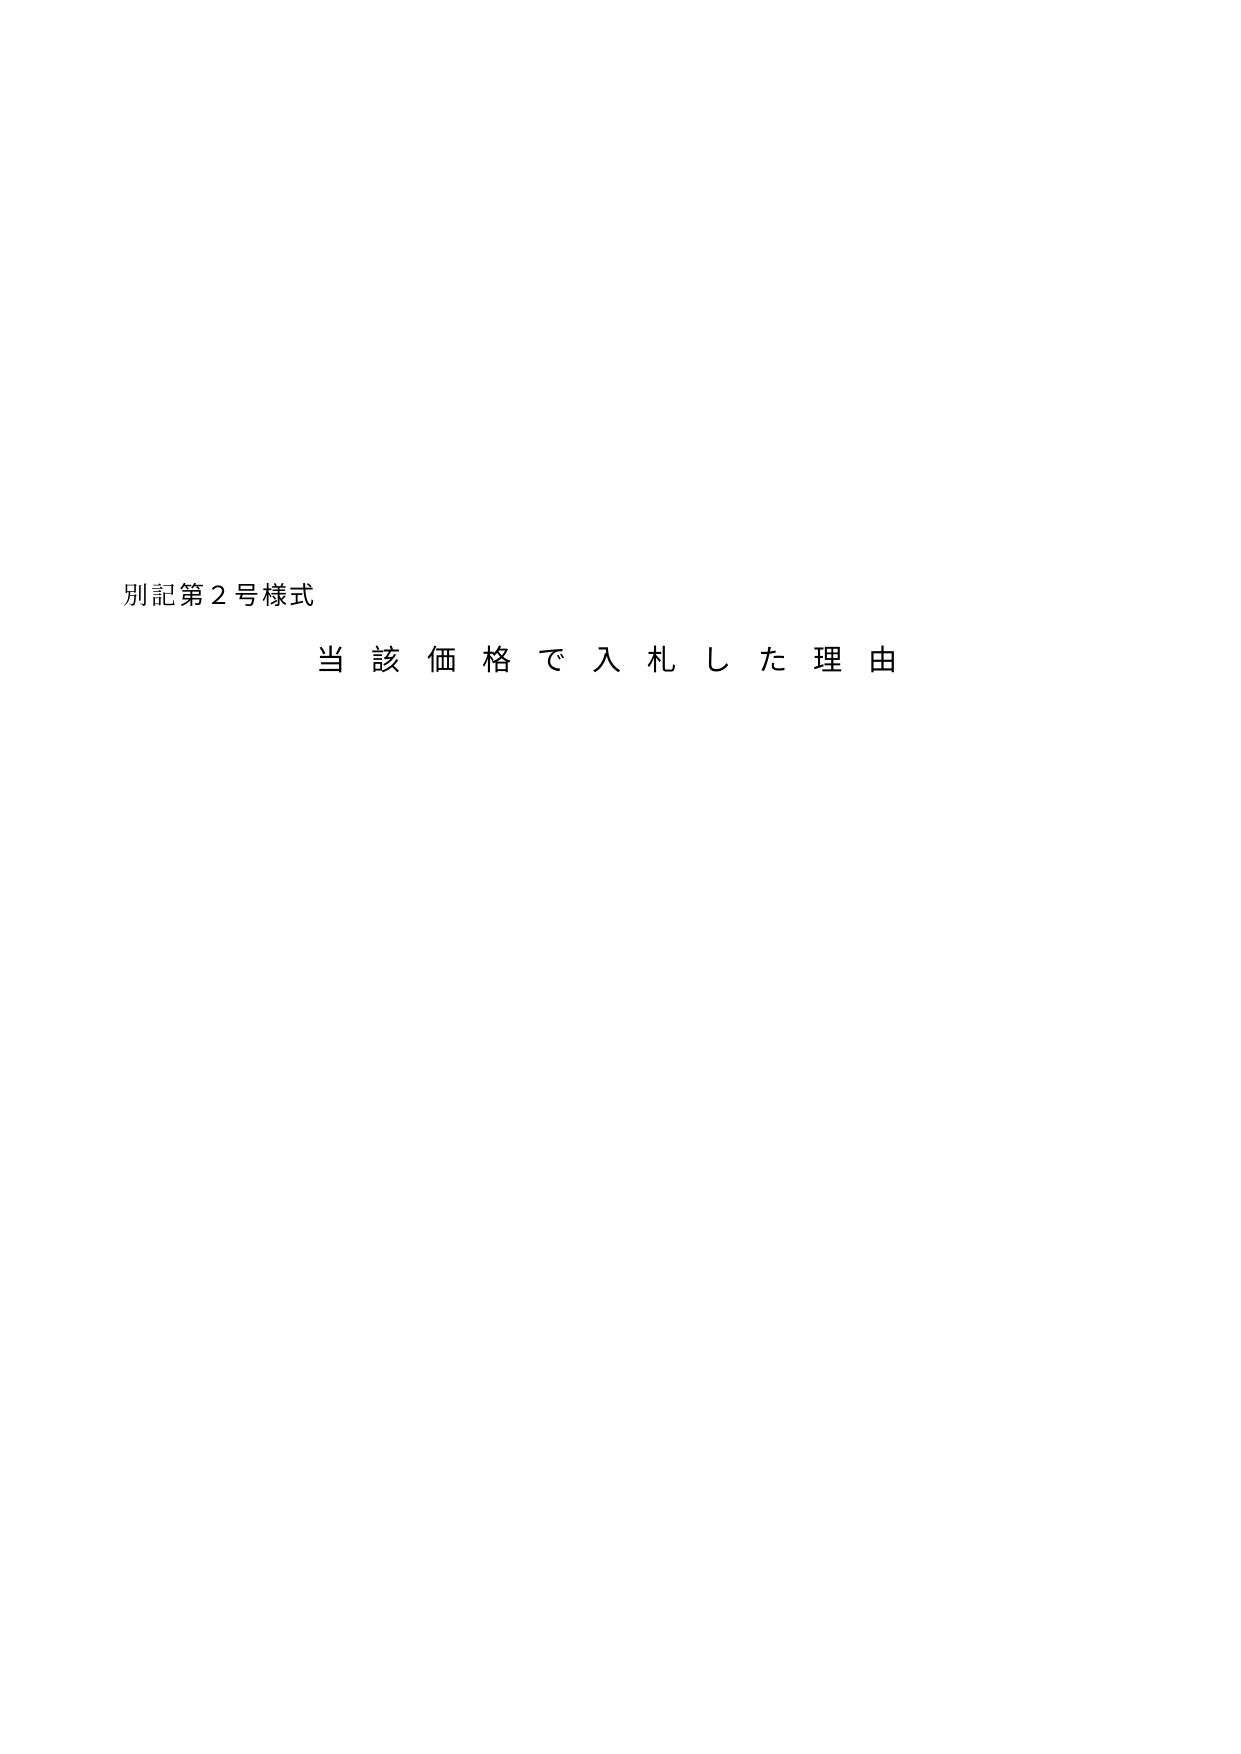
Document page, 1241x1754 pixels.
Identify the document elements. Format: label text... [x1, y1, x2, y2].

text 別記第２号様式 [123, 560, 1117, 627]
text 当該価格で入札した理由 [123, 627, 1117, 694]
